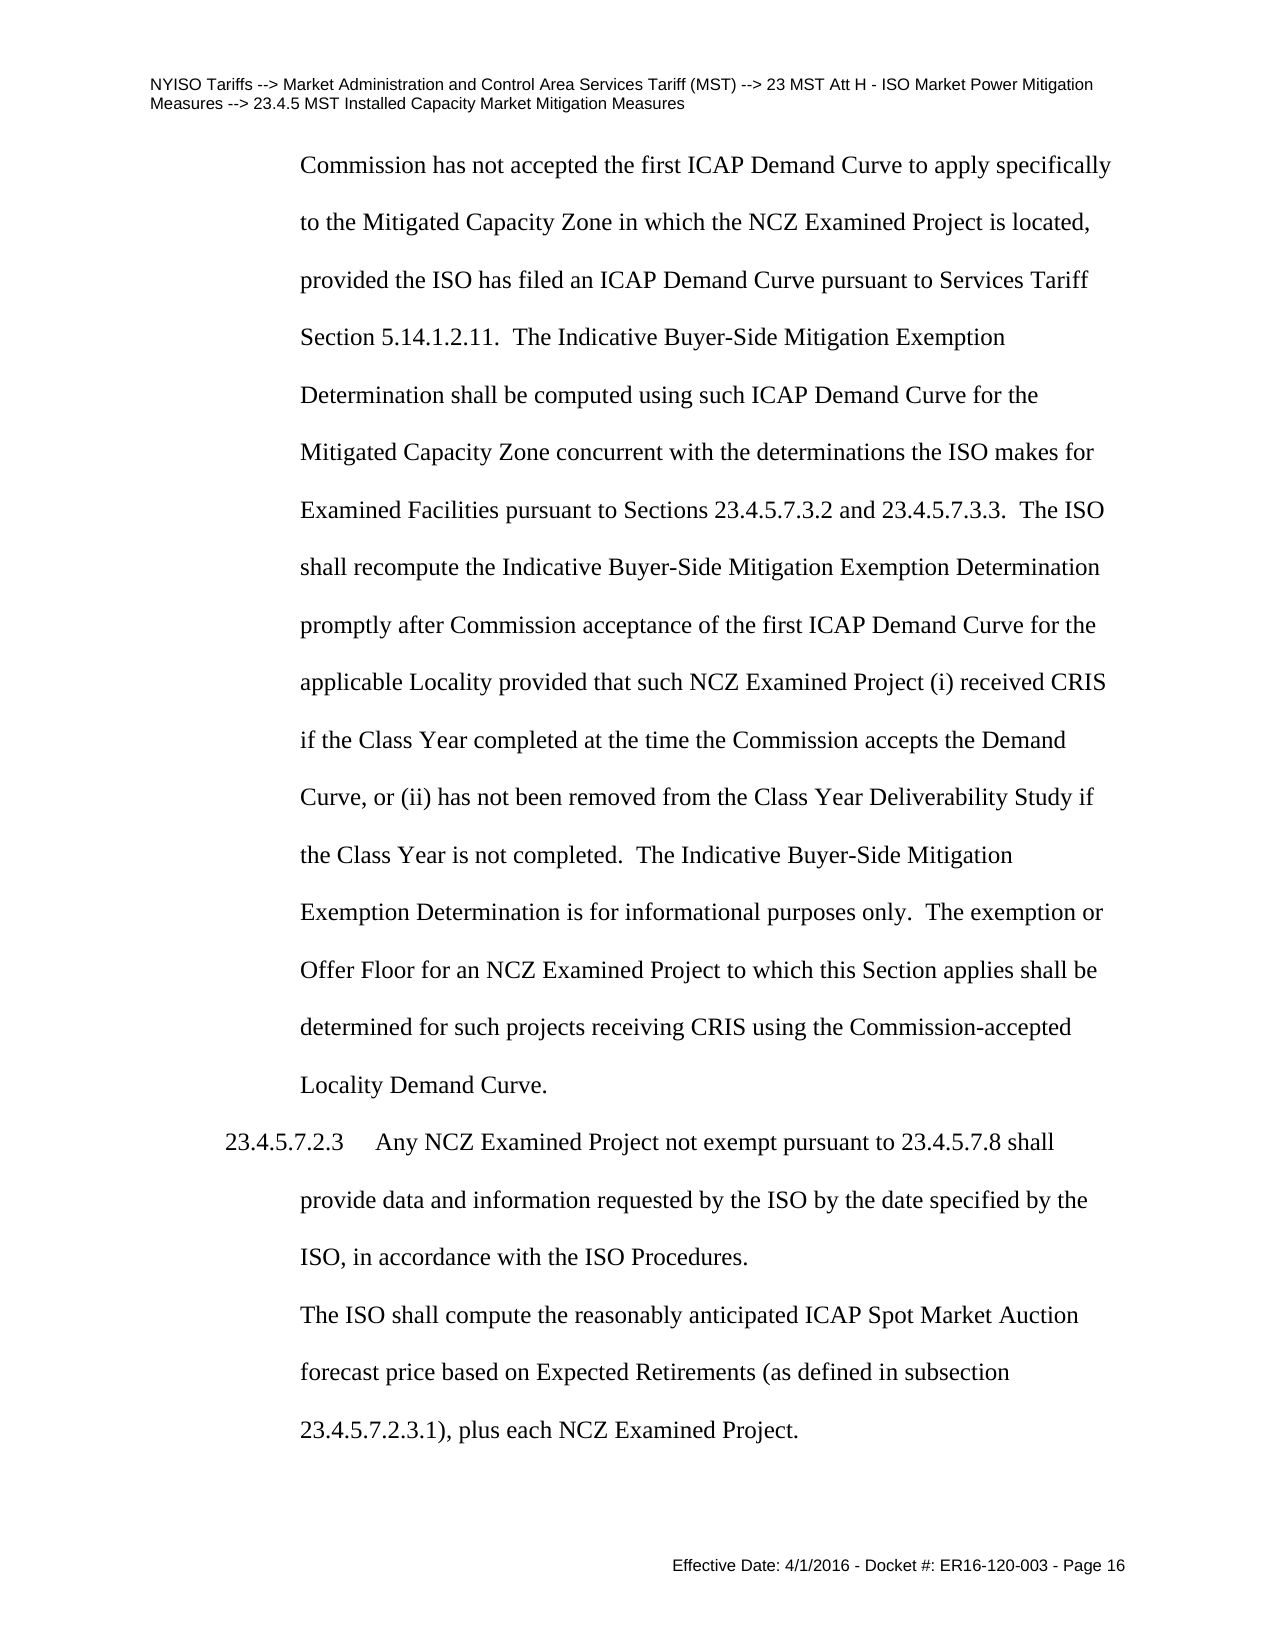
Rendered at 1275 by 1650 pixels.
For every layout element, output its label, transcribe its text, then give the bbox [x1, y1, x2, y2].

text The ISO shall compute the reasonably anticipated ICAP Spot Market Auction forecast price based on Expected Retirements (as defined in subsection 23.4.5.7.2.3.1), plus each NCZ Examined Project. [225, 1300, 1125, 1444]
text 23.4.5.7.2.3 Any NCZ Examined Project not exempt pursuant to 23.4.5.7.8 shall provide data and information requested by the ISO by the date specified by the ISO, in accordance with the ISO Procedures. [225, 1127, 1125, 1271]
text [225, 150, 1125, 1099]
